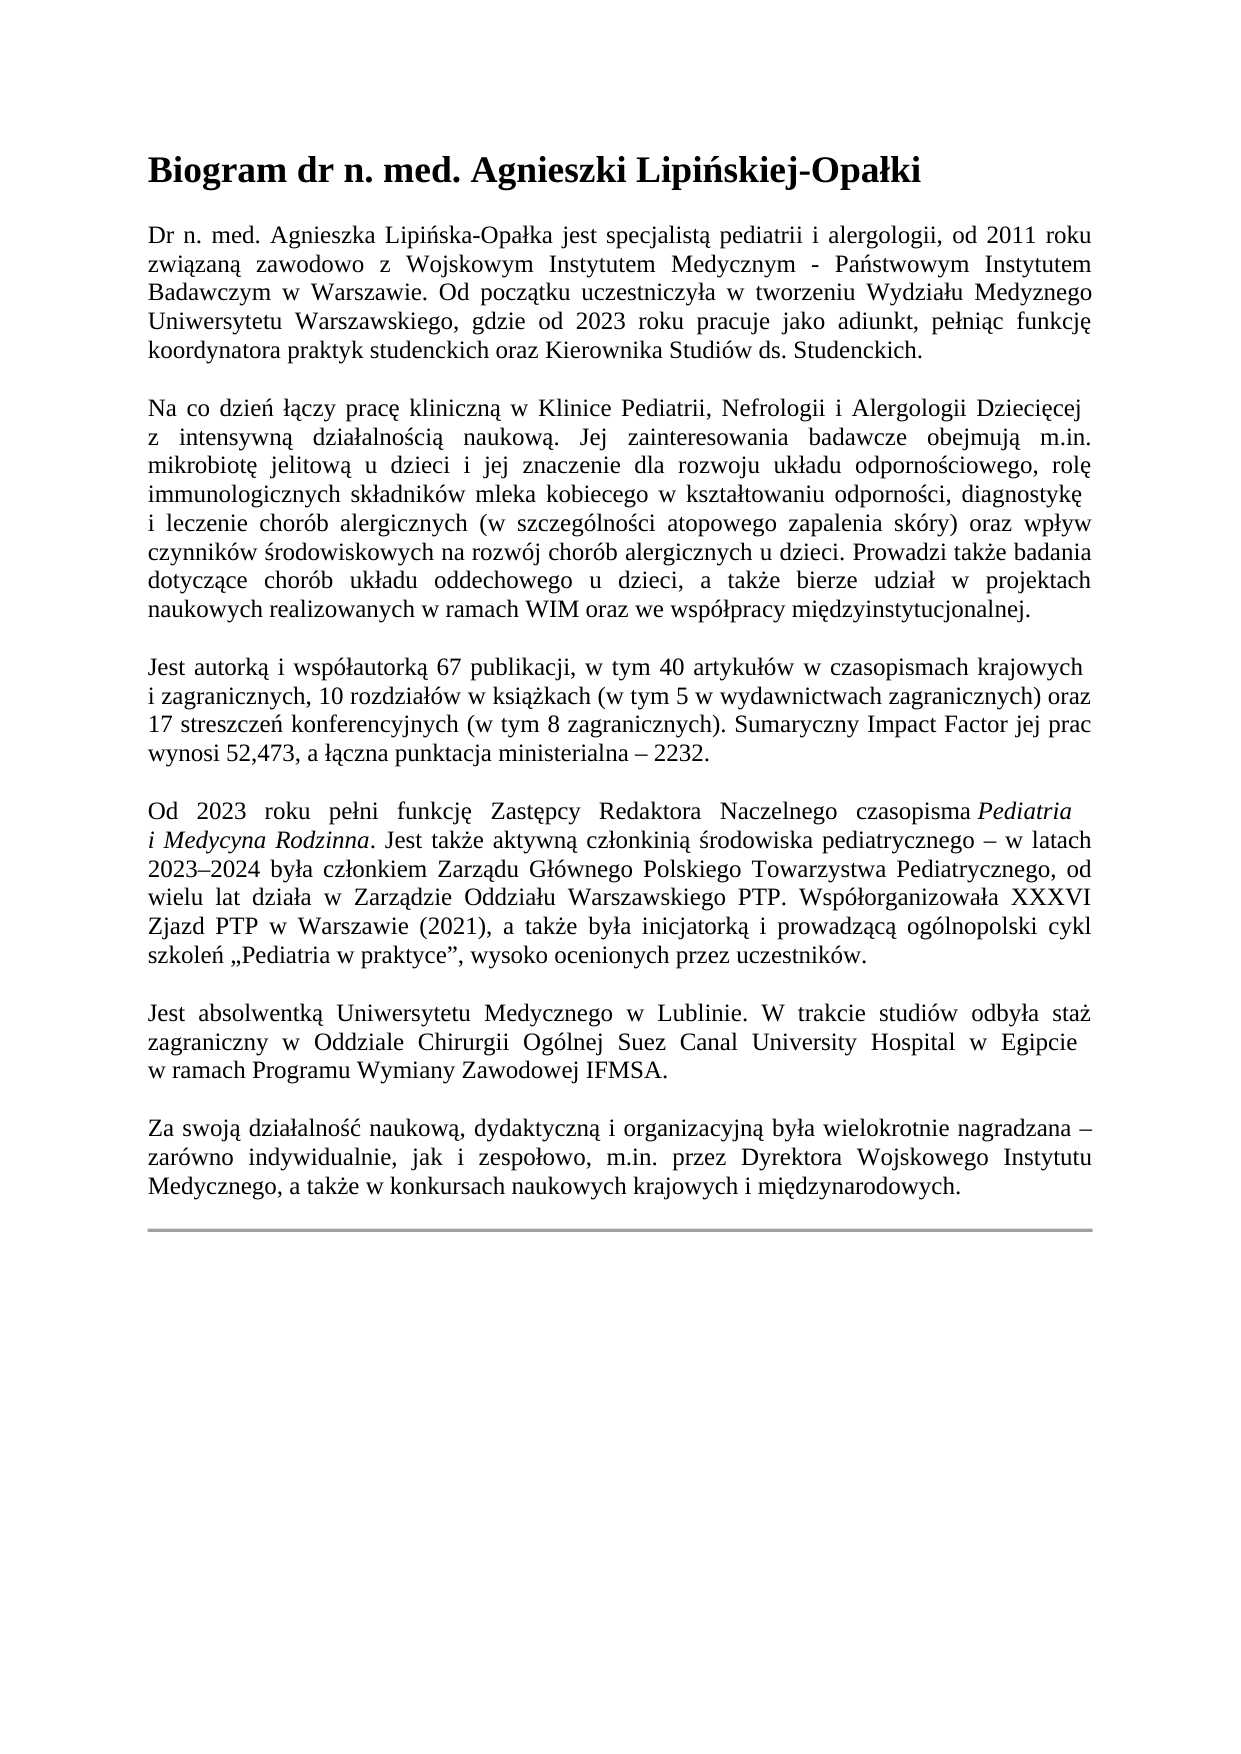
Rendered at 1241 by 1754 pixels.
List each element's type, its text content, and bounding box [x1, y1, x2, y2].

text Dr n. med. Agnieszka Lipińska-Opałka jest specjalistą pediatrii i alergologii, od 2011 roku związaną zawodowo z Wojskowym Instytutem Medycznym - Państwowym Instytutem Badawczym w Warszawie. Od początku uczestniczyła w tworzeniu Wydziału Medyznego Uniwersytetu Warszawskiego, gdzie od 2023 roku pracuje jako adiunkt, pełniąc funkcję koordynatora praktyk studenckich oraz Kierownika Studiów ds. Studenckich. [148, 220, 1093, 364]
text Za swoją działalność naukową, dydaktyczną i organizacyjną była wielokrotnie nagradzana – zarówno indywidualnie, jak i zespołowo, m.in. przez Dyrektora Wojskowego Instytutu Medycznego, a także w konkursach naukowych krajowych i międzynarodowych. [148, 1113, 1093, 1199]
text Jest autorką i współautorką 67 publikacji, w tym 40 artykułów w czasopismach krajowych i zagranicznych, 10 rozdziałów w książkach (w tym 5 w wydawnictwach zagranicznych) oraz 17 streszczeń konferencyjnych (w tym 8 zagranicznych). Sumaryczny Impact Factor jej prac wynosi 52,473, a łączna punktacja ministerialna – 2232. [148, 652, 1093, 767]
text Jest absolwentką Uniwersytetu Medycznego w Lublinie. W trakcie studiów odbyła staż zagraniczny w Oddziale Chirurgii Ogólnej Suez Canal University Hospital w Egipcie w ramach Programu Wymiany Zawodowej IFMSA. [148, 998, 1093, 1084]
text Na co dzień łączy pracę kliniczną w Klinice Pediatrii, Nefrologii i Alergologii Dziecięcej z intensywną działalnością naukową. Jej zainteresowania badawcze obejmują m.in. mikrobiotę jelitową u dzieci i jej znaczenie dla rozwoju układu odpornościowego, rolę immunologicznych składników mleka kobiecego w kształtowaniu odporności, diagnostykę i leczenie chorób alergicznych (w szczególności atopowego zapalenia skóry) oraz wpływ czynników środowiskowych na rozwój chorób alergicznych u dzieci. Prowadzi także badania dotyczące chorób układu oddechowego u dzieci, a także bierze udział w projektach naukowych realizowanych w ramach WIM oraz we współpracy międzyinstytucjonalnej. [148, 393, 1093, 623]
text Od 2023 roku pełni funkcję Zastępcy Redaktora Naczelnego czasopisma Pediatria i Medycyna Rodzinna. Jest także aktywną członkinią środowiska pediatrycznego – w latach 2023–2024 była członkiem Zarządu Głównego Polskiego Towarzystwa Pediatrycznego, od wielu lat działa w Zarządzie Oddziału Warszawskiego PTP. Współorganizowała XXXVI Zjazd PTP w Warszawie (2021), a także była inicjatorką i prowadzącą ogólnopolski cykl szkoleń „Pediatria w praktyce”, wysoko ocenionych przez uczestników. [148, 796, 1093, 969]
text Biogram dr n. med. Agnieszki Lipińskiej-Opałki [148, 148, 1093, 191]
